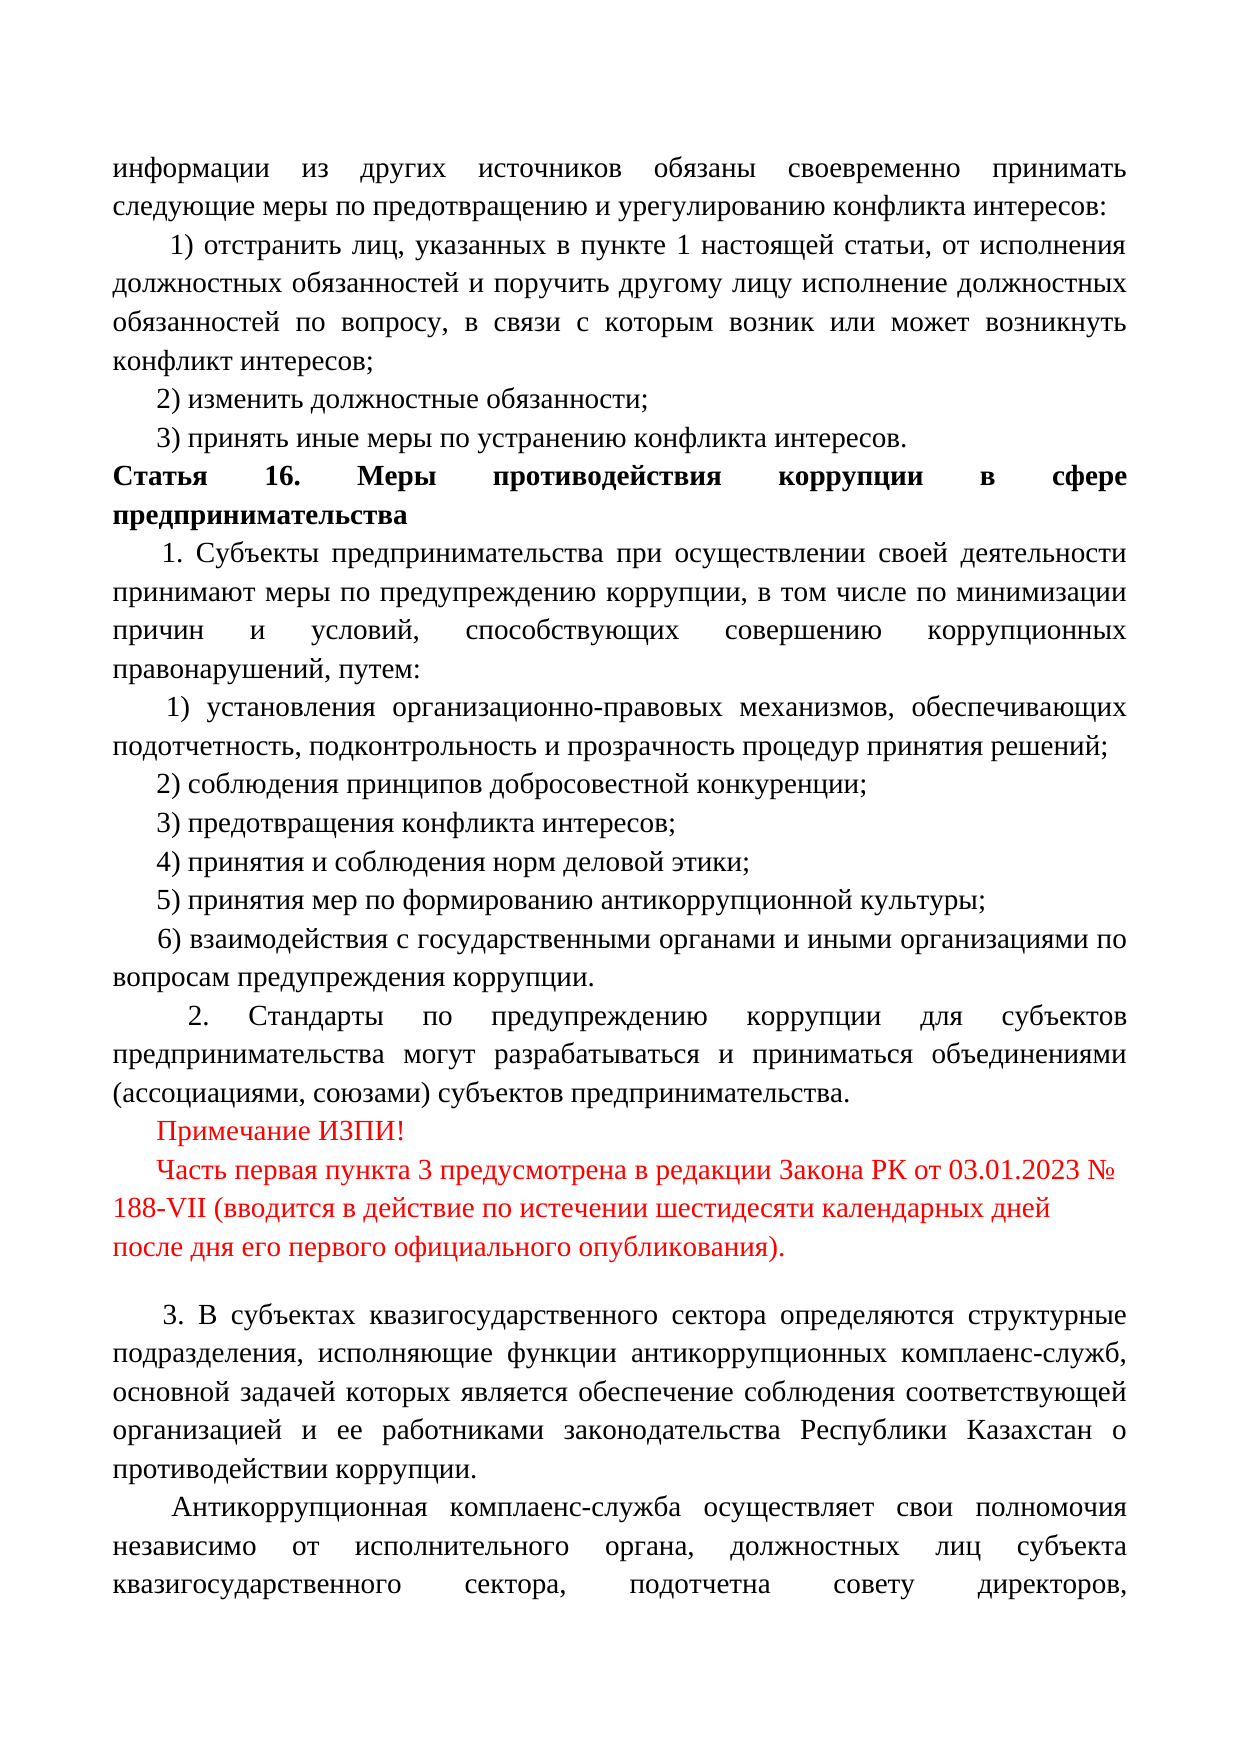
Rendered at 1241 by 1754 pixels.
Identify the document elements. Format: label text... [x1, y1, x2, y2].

text 2. Стандарты по предупреждению коррупции для субъектов предпринимательства могут разрабатываться и приниматься объединениями (ассоциациями, союзами) субъектов предпринимательства. [112, 998, 1128, 1108]
text Примечание ИЗПИ! Часть первая пункта 3 предусмотрена в редакции Закона РК от 03.01.2023 № 188-VII (вводится в действие по истечении шестидесяти календарных дней после дня его первого официального опубликования). [112, 1113, 1128, 1293]
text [112, 1489, 1128, 1600]
text 3. В субъектах квазигосударственного сектора определяются структурные подразделения, исполняющие функции антикоррупционных комплаенс-служб, основной задачей которых является обеспечение соблюдения соответствующей организацией и ее работниками законодательства Республики Казахстан о противодействии коррупции. [112, 1297, 1128, 1484]
text 6) взаимодействия с государственными органами и иными организациями по вопросам предупреждения коррупции. [112, 921, 1128, 993]
text 3) предотвращения конфликта интересов; [112, 805, 1128, 839]
text 1) установления организационно-правовых механизмов, обеспечивающих подотчетность, подконтрольность и прозрачность процедур принятия решений; [112, 689, 1128, 762]
text 5) принятия мер по формированию антикоррупционной культуры; [112, 882, 1128, 916]
text 2) соблюдения принципов добросовестной конкуренции; [112, 767, 1128, 800]
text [112, 150, 1128, 222]
text 4) принятия и соблюдения норм деловой этики; [112, 844, 1128, 877]
text 1. Субъекты предпринимательства при осуществлении своей деятельности принимают меры по предупреждению коррупции, в том числе по минимизации причин и условий, способствующих совершению коррупционных правонарушений, путем: [112, 535, 1128, 684]
text 1) отстранить лиц, указанных в пункте 1 настоящей статьи, от исполнения должностных обязанностей и поручить другому лицу исполнение должностных обязанностей по вопросу, в связи с которым возник или может возникнуть конфликт интересов; [112, 227, 1128, 376]
text 2) изменить должностные обязанности; [112, 381, 1128, 415]
text Статья 16. Меры противодействия коррупции в сфере предпринимательства [112, 458, 1128, 530]
text 3) принять иные меры по устранению конфликта интересов. [112, 420, 1128, 453]
